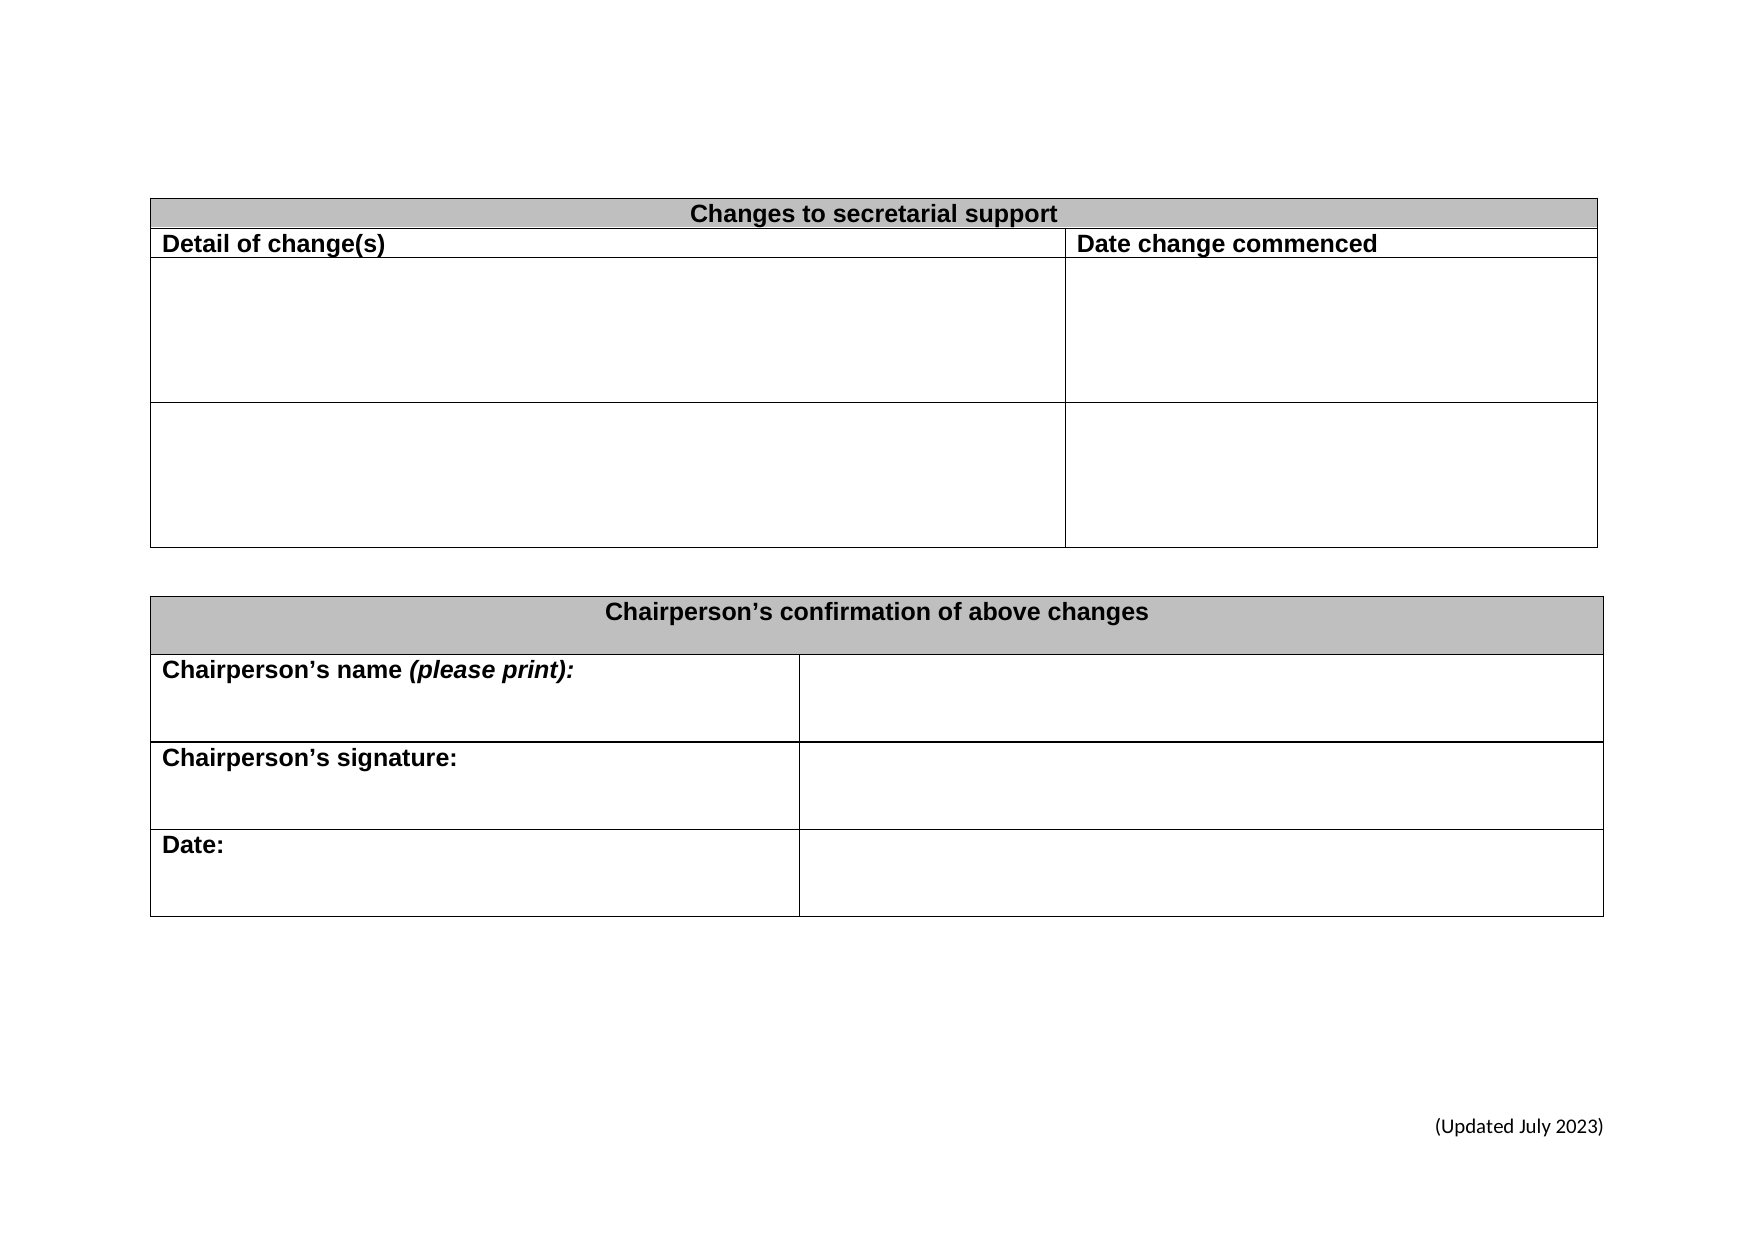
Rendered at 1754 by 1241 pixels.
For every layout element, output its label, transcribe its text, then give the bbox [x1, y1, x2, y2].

table_cell Date change commenced [1066, 229, 1597, 257]
table_cell Date: [151, 830, 799, 916]
table_header Chairperson’s confirmation of above changes [151, 597, 1603, 654]
table_cell Detail of change(s) [151, 229, 1065, 257]
table_cell Chairperson’s signature: [151, 743, 799, 829]
table_cell [151, 258, 1065, 402]
table_cell [800, 830, 1603, 916]
table_cell [1066, 403, 1597, 547]
table_cell [800, 743, 1603, 829]
table_cell [151, 403, 1065, 547]
table_cell [1066, 258, 1597, 402]
table_header Changes to secretarial support [151, 199, 1597, 227]
table_cell Chairperson’s name (please print): [151, 655, 799, 741]
table_cell [800, 655, 1603, 741]
